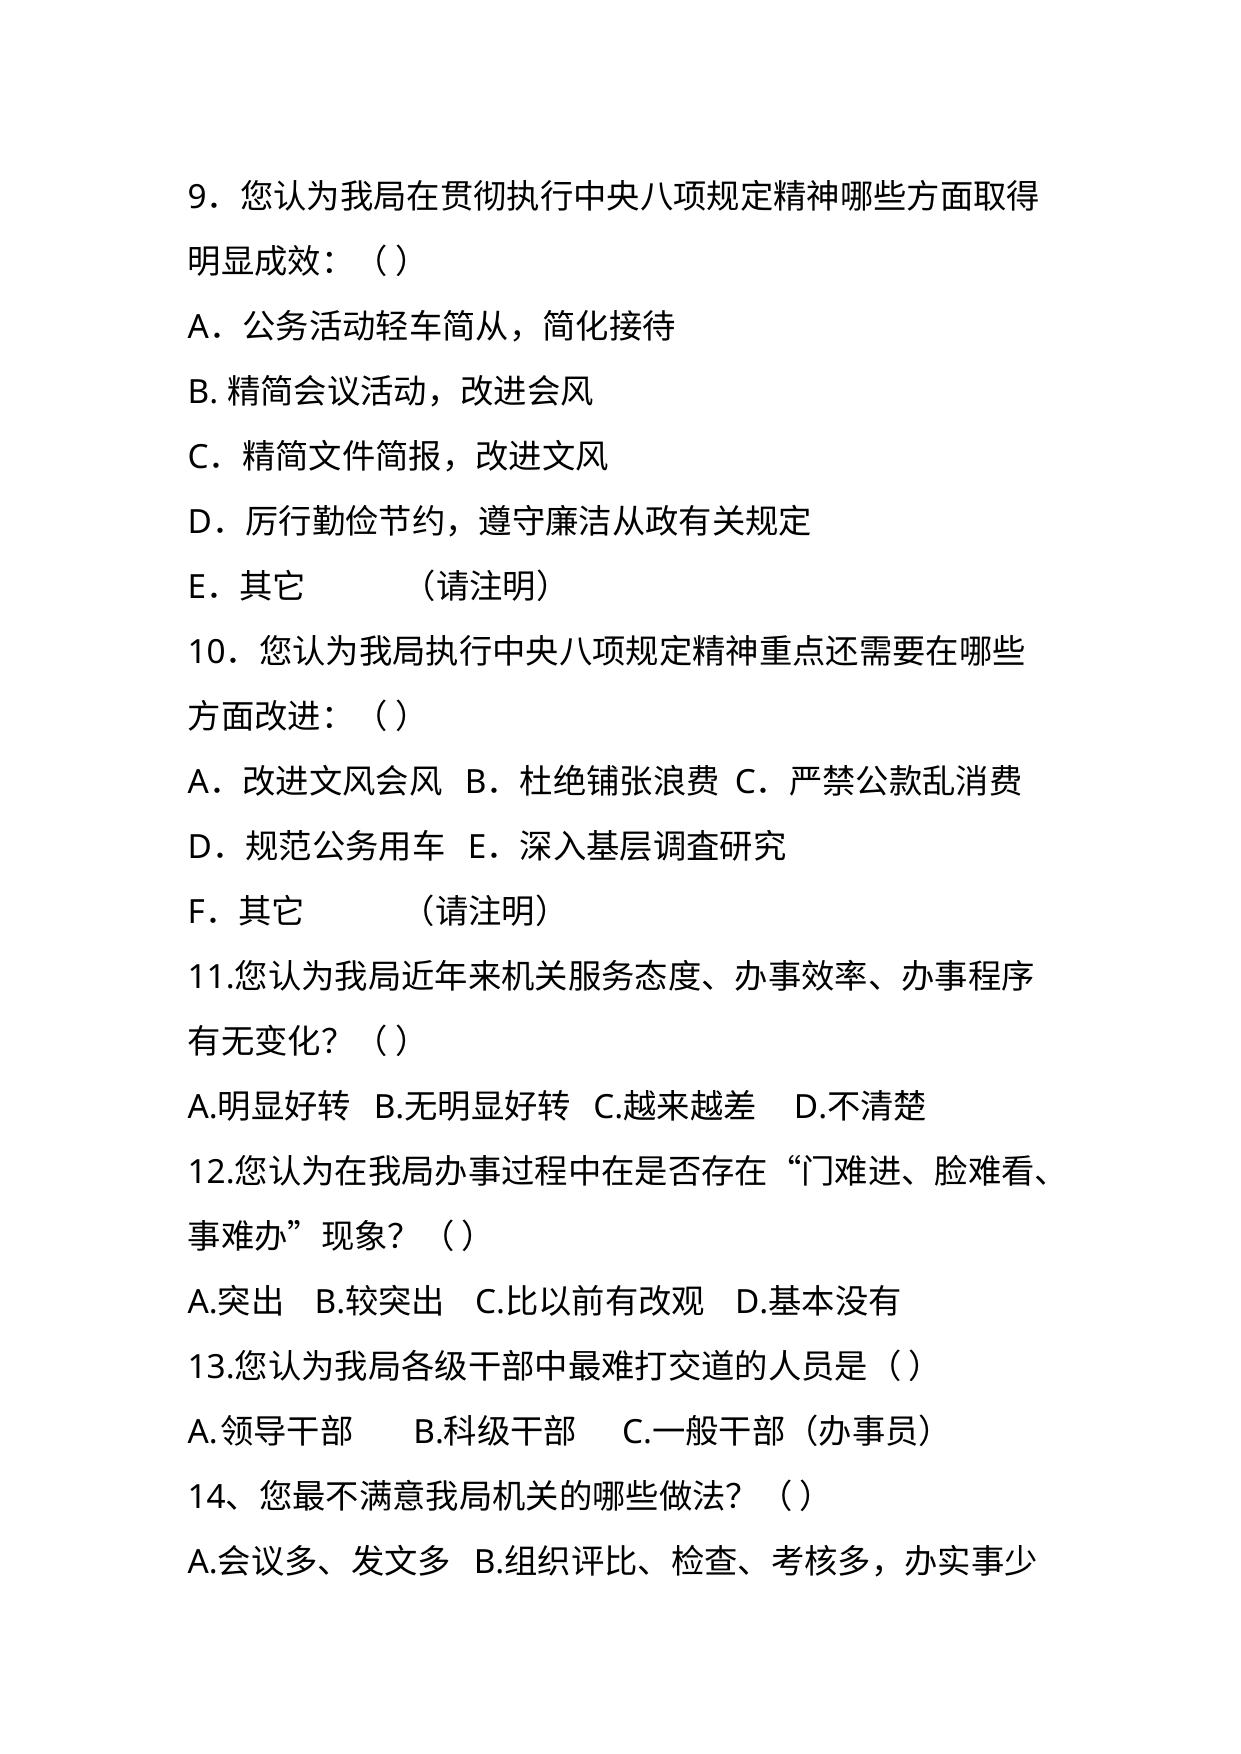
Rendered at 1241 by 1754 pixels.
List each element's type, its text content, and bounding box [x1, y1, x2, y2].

text D．规范公务用车 E．深入基层调査研究 [187, 812, 1053, 877]
text F．其它 （请注明） [187, 877, 1053, 942]
text 10．您认为我局执行中央八项规定精神重点还需要在哪些方面改进：（ ） [187, 617, 1053, 747]
text E．其它 （请注明） [187, 552, 1053, 617]
text 12.您认为在我局办事过程中在是否存在“门难进、脸难看、事难办”现象？（ ） [187, 1137, 1053, 1267]
text 14、您最不满意我局机关的哪些做法？（ ） [187, 1462, 1053, 1527]
text D．厉行勤俭节约，遵守廉洁从政有关规定 [187, 487, 1053, 552]
text 9．您认为我局在贯彻执行中央八项规定精神哪些方面取得明显成效：（ ） [187, 162, 1053, 292]
text A．公务活动轻车简从，简化接待 [187, 292, 1053, 357]
text A.突出 B.较突出 C.比以前有改观 D.基本没有 [187, 1267, 1053, 1332]
text A．改进文风会风 B．杜绝铺张浪费 C．严禁公款乱消费 [187, 747, 1053, 812]
list 领导干部 B.科级干部 C.一般干部（办事员） [187, 1397, 1053, 1462]
text B. 精简会议活动，改进会风 [187, 357, 1053, 422]
text C．精简文件简报，改进文风 [187, 422, 1053, 487]
text A.明显好转 B.无明显好转 C.越来越差 D.不清楚 [187, 1072, 1053, 1137]
text 13.您认为我局各级干部中最难打交道的人员是（ ） [187, 1332, 1053, 1397]
text A.会议多、发文多 B.组织评比、检查、考核多，办实事少 [187, 1527, 1053, 1592]
text 11.您认为我局近年来机关服务态度、办事效率、办事程序有无变化？（ ） [187, 942, 1053, 1072]
